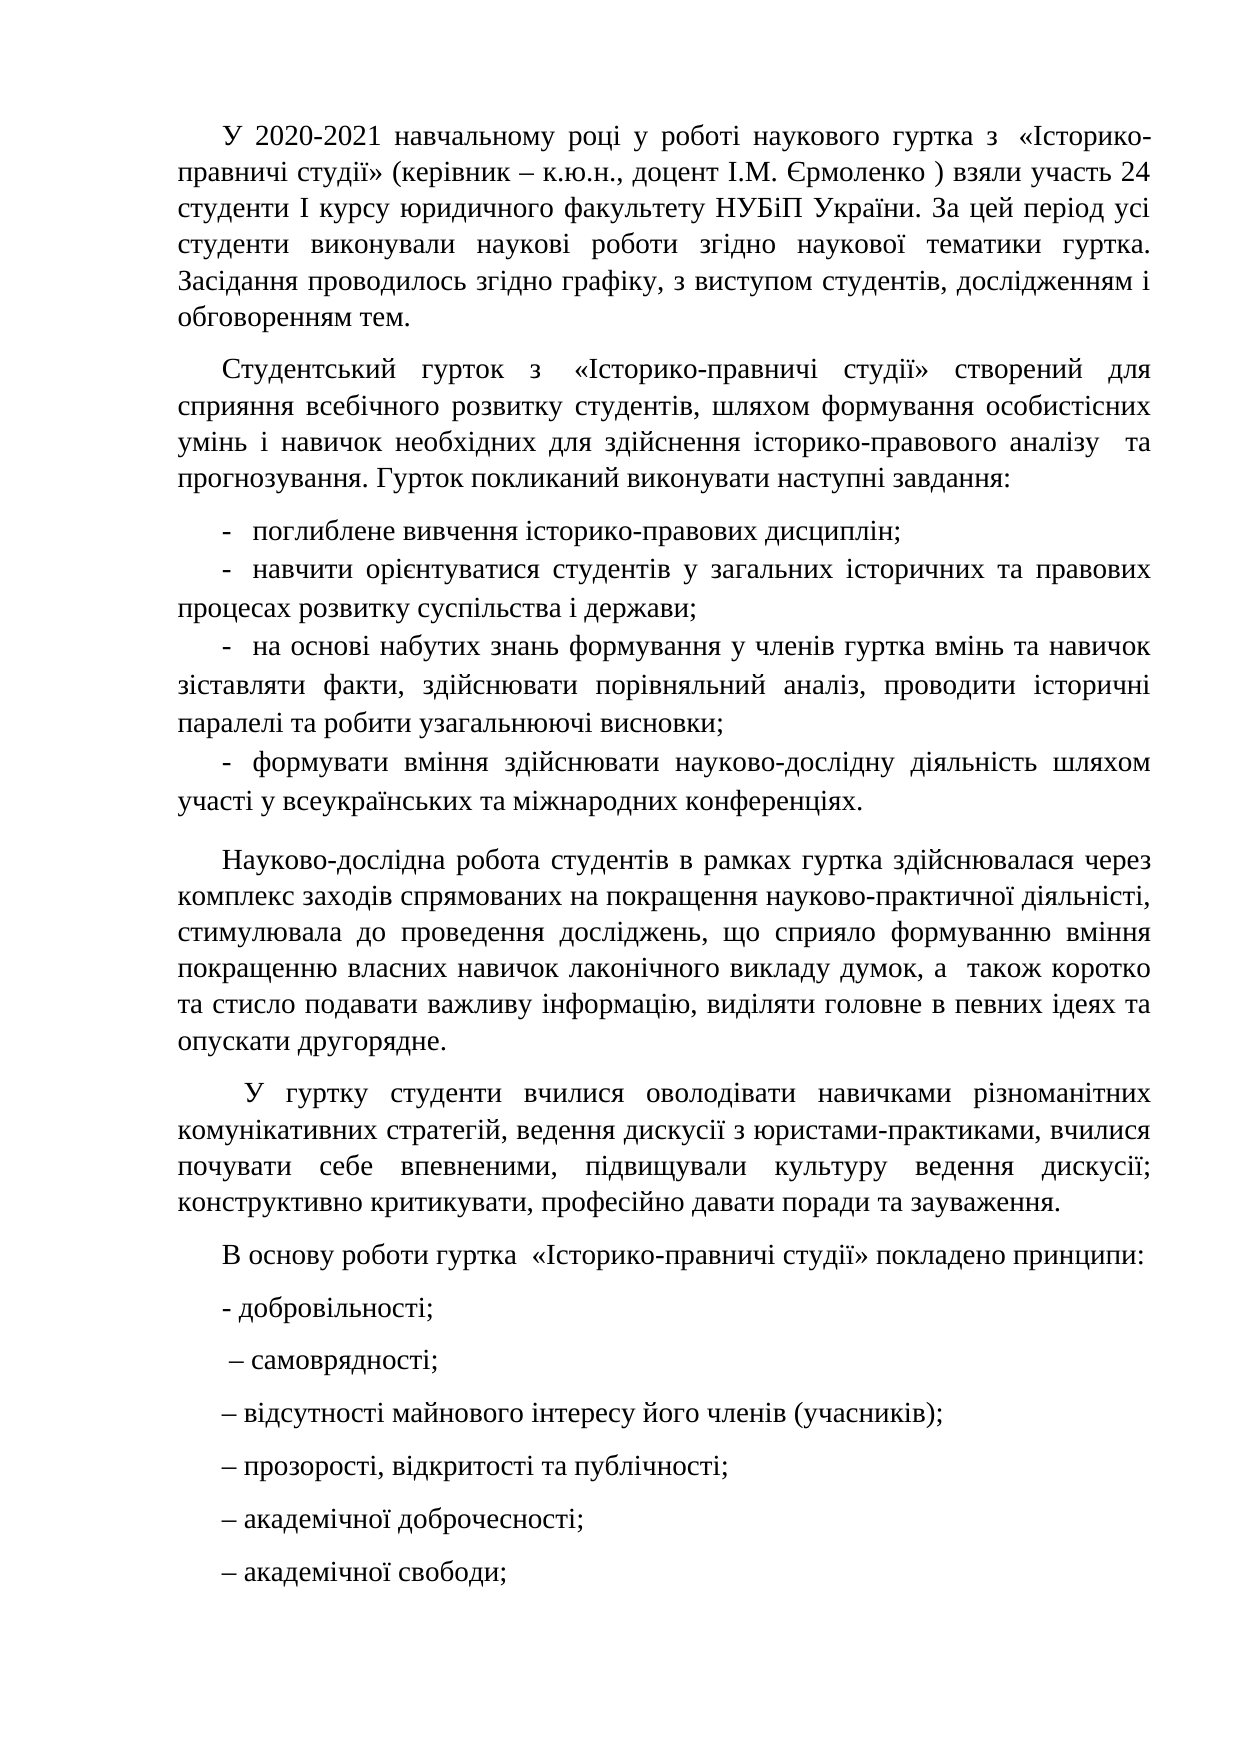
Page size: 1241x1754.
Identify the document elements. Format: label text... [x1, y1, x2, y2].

list формувати вміння здійснювати науково-дослідну діяльність шляхом участі у всеукраїнських та міжнародних конференціях. [177, 744, 1152, 816]
text Науково-дослідна робота студентів в рамках гуртка здійснювалася через комплекс заходів спрямованих на покращення науково-практичної діяльністі, стимулювала до проведення досліджень, що сприяло формуванню вміння покращенню власних навичок лаконічного викладу думок, а також коротко та стисло подавати важливу інформацію, виділяти головне в певних ідеях та опускати другорядне. [177, 842, 1152, 1056]
text – академічної доброчесності; [177, 1501, 1152, 1534]
text В основу роботи гуртка «Історико-правничі студії» покладено принципи: [177, 1237, 1152, 1270]
text – самоврядності; [177, 1342, 1152, 1376]
text У гуртку студенти вчилися оволодівати навичками різноманітних комунікативних стратегій, ведення дискусії з юристами-практиками, вчилися почувати себе впевненими, підвищували культуру ведення дискусії; конструктивно критикувати, професійно давати поради та зауваження. [177, 1076, 1152, 1218]
text Студентський гурток з «Історико-правничі студії» створений для сприяння всебічного розвитку студентів, шляхом формування особистісних умінь і навичок необхідних для здійснення історико-правового аналізу та прогнозування. Гурток покликаний виконувати наступні завдання: [177, 352, 1152, 494]
text У 2020-2021 навчальному році у роботі наукового гуртка з «Історико-правничі студії» (керівник – к.ю.н., доцент І.М. Єрмоленко ) взяли участь 24 студенти І курсу юридичного факультету НУБіП України. За цей період усі студенти виконували наукові роботи згідно наукової тематики гуртка. Засідання проводилось згідно графіку, з виступом студентів, дослідженням і обговоренням тем. [177, 118, 1152, 332]
text - добровільності; [177, 1290, 1152, 1323]
list навчити орієнтуватися студентів у загальних історичних та правових процесах розвитку суспільства і держави; [177, 551, 1152, 623]
list поглиблене вивчення історико-правових дисциплін; [177, 513, 1152, 546]
text – прозорості, відкритості та публічності; [177, 1448, 1152, 1482]
list на основі набутих знань формування у членів гуртка вмінь та навичок зіставляти факти, здійснювати порівняльний аналіз, проводити історичні паралелі та робити узагальнюючі висновки; [177, 628, 1152, 739]
text – академічної свободи; [177, 1554, 1152, 1587]
text – відсутності майнового інтересу його членів (учасників); [177, 1395, 1152, 1429]
